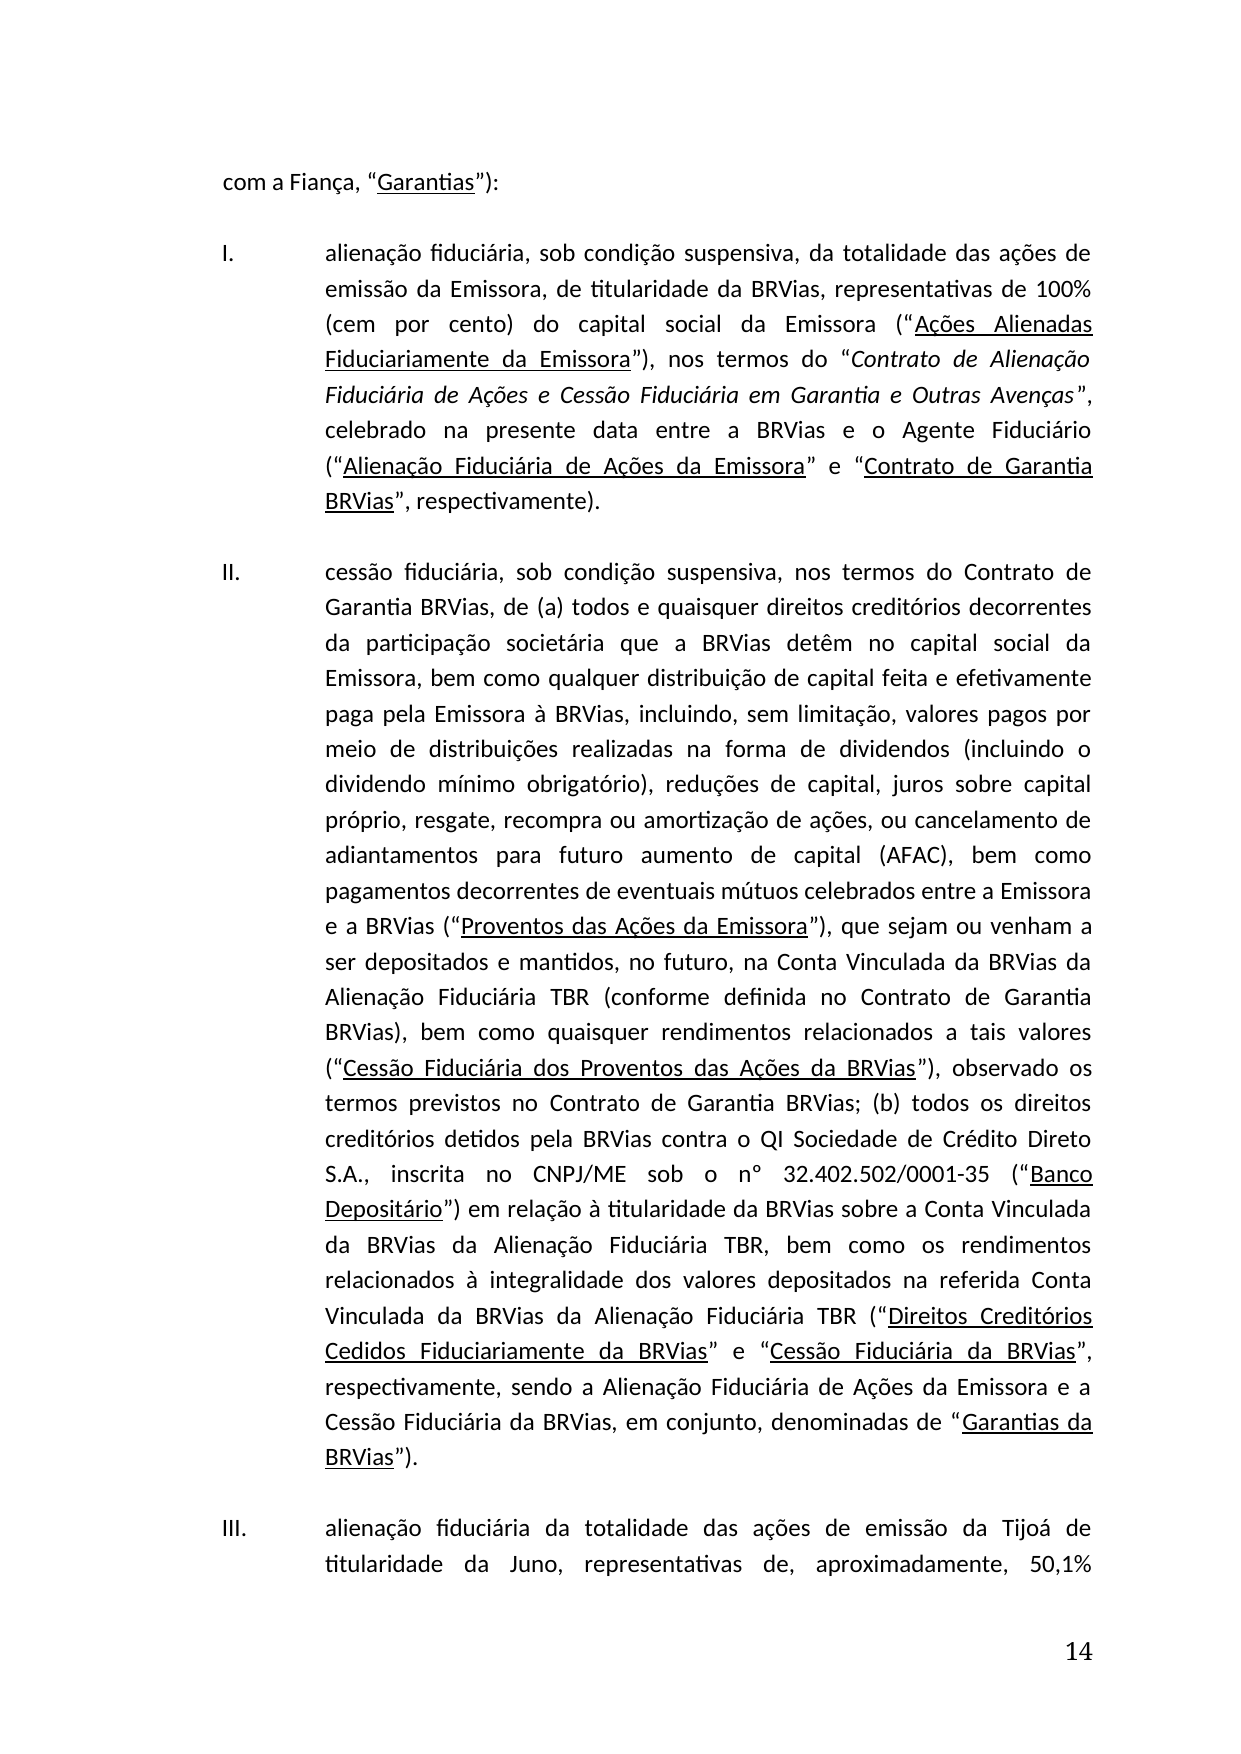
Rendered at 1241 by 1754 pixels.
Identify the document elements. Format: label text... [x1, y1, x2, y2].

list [222, 1508, 1092, 1579]
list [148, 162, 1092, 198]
list cessão fiduciária, sob condição suspensiva, nos termos do Contrato de Garantia BRVias, de (a) todos e quaisquer direitos creditórios decorrentes da participação societária que a BRVias detêm no capital social da Emissora, bem como qualquer distribuição de capital feita e efetivamente paga pela Emissora à BRVias, incluindo, sem limitação, valores pagos por meio de distribuições realizadas na forma de dividendos (incluindo o dividendo mínimo obrigatório), reduções de capital, juros sobre capital próprio, resgate, recompra ou amortização de ações, ou cancelamento de adiantamentos para futuro aumento de capital (AFAC), bem como pagamentos decorrentes de eventuais mútuos celebrados entre a Emissora e a BRVias (“Proventos das Ações da Emissora”), que sejam ou venham a ser depositados e mantidos, no futuro, na Conta Vinculada da BRVias da Alienação Fiduciária TBR (conforme definida no Contrato de Garantia BRVias), bem como quaisquer rendimentos relacionados a tais valores (“Cessão Fiduciária dos Proventos das Ações da BRVias”), observado os termos previstos no Contrato de Garantia BRVias; (b) todos os direitos creditórios detidos pela BRVias contra o QI Sociedade de Crédito Direto S.A., inscrita no CNPJ/ME sob o nº 32.402.502/0001-35 (“Banco Depositário”) em relação à titularidade da BRVias sobre a Conta Vinculada da BRVias da Alienação Fiduciária TBR, bem como os rendimentos relacionados à integralidade dos valores depositados na referida Conta Vinculada da BRVias da Alienação Fiduciária TBR (“Direitos Creditórios Cedidos Fiduciariamente da BRVias” e “Cessão Fiduciária da BRVias”, respectivamente, sendo a Alienação Fiduciária de Ações da Emissora e a Cessão Fiduciária da BRVias, em conjunto, denominadas de “Garantias da BRVias”). [222, 552, 1092, 1473]
list alienação fiduciária, sob condição suspensiva, da totalidade das ações de emissão da Emissora, de titularidade da BRVias, representativas de 100% (cem por cento) do capital social da Emissora (“Ações Alienadas Fiduciariamente da Emissora”), nos termos do “Contrato de Alienação Fiduciária de Ações e Cessão Fiduciária em Garantia e Outras Avenças”, celebrado na presente data entre a BRVias e o Agente Fiduciário (“Alienação Fiduciária de Ações da Emissora” e “Contrato de Garantia BRVias”, respectivamente). [222, 233, 1092, 517]
